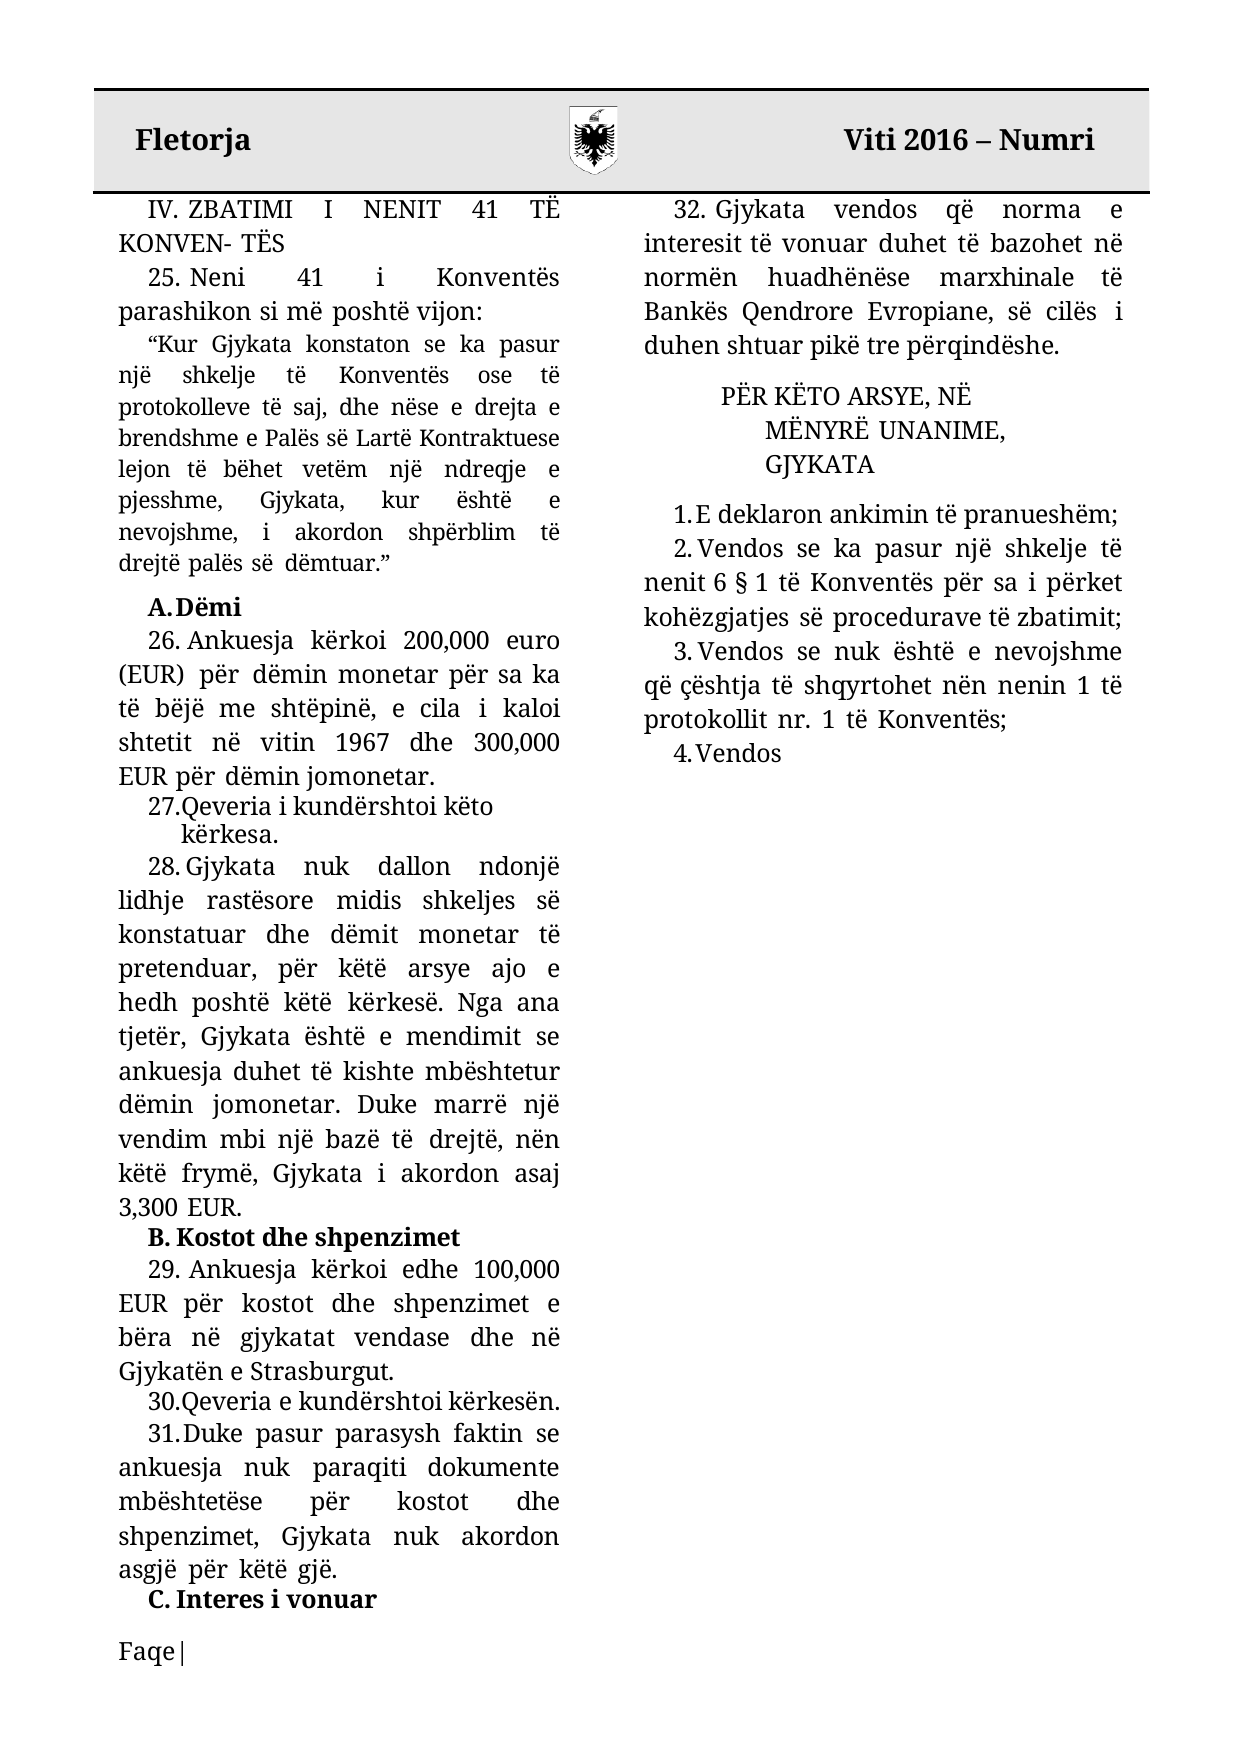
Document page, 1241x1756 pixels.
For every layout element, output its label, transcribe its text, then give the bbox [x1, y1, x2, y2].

text “Kur Gjykata konstaton se ka pasur një shkelje të Konventës ose të protokolleve të saj, dhe nëse e drejta e brendshme e Palës së Lartë Kontraktuese lejon të bëhet vetëm një ndreqje e pjesshme, Gjykata, kur është e nevojshme, i akordon shpërblim të drejtë palës së dëmtuar.” [118, 328, 560, 578]
subtitle Dëmi [147, 594, 597, 622]
list Vendos se ka pasur një shkelje të nenit 6 § 1 të Konventës për sa i përket kohëzgjatjes së procedurave të zbatimit; [644, 531, 1123, 633]
list Vendos se nuk është e nevojshme që çështja të shqyrtohet nën nenin 1 të protokollit nr. 1 të Konventës; [644, 633, 1123, 735]
picture [569, 106, 618, 175]
subtitle Interes i vonuar [147, 1586, 597, 1614]
list Neni 41 i Konventës parashikon si më poshtë vijon: [118, 260, 560, 328]
list Vendos [673, 736, 1159, 769]
subtitle Kostot dhe shpenzimet [147, 1223, 597, 1252]
list Ankuesja kërkoi edhe 100,000 EUR për kostot dhe shpenzimet e bëra në gjykatat vendase dhe në Gjykatën e Strasburgut. [118, 1252, 561, 1388]
list Gjykata nuk dallon ndonjë lidhje rastësore midis shkeljes së konstatuar dhe dëmit monetar të pretenduar, për këtë arsye ajo e hedh poshtë këtë kërkesë. Nga ana tjetër, Gjykata është e mendimit se ankuesja duhet të kishte mbështetur dëmin jomonetar. Duke marrë një vendim mbi një bazë të drejtë, nën këtë frymë, Gjykata i akordon asaj 3,300 EUR. [118, 849, 561, 1223]
list E deklaron ankimin të pranueshëm; [644, 497, 1159, 531]
list Qeveria i kundërshtoi këto kërkesa. [147, 793, 597, 849]
list Ankuesja kërkoi 200,000 euro (EUR) për dëmin monetar për sa ka të bëjë me shtëpinë, e cila i kaloi shtetit në vitin 1967 dhe 300,000 EUR për dëmin jomonetar. [118, 622, 561, 793]
list ZBATIMI I NENIT 41 TË KONVEN- TËS [118, 192, 561, 260]
list Gjykata vendos që norma e interesit të vonuar duhet të bazohet në normën huadhënëse marxhinale të Bankës Qendrore Evropiane, së cilës i duhen shtuar pikë tre përqindëshe. [644, 192, 1123, 362]
text PËR KËTO ARSYE, NË MËNYRË UNANIME, GJYKATA [721, 378, 1075, 481]
list Duke pasur parasysh faktin se ankuesja nuk paraqiti dokumente mbështetëse për kostot dhe shpenzimet, Gjykata nuk akordon asgjë për këtë gjë. [118, 1416, 560, 1586]
list Qeveria e kundërshtoi kërkesën. [147, 1388, 597, 1416]
